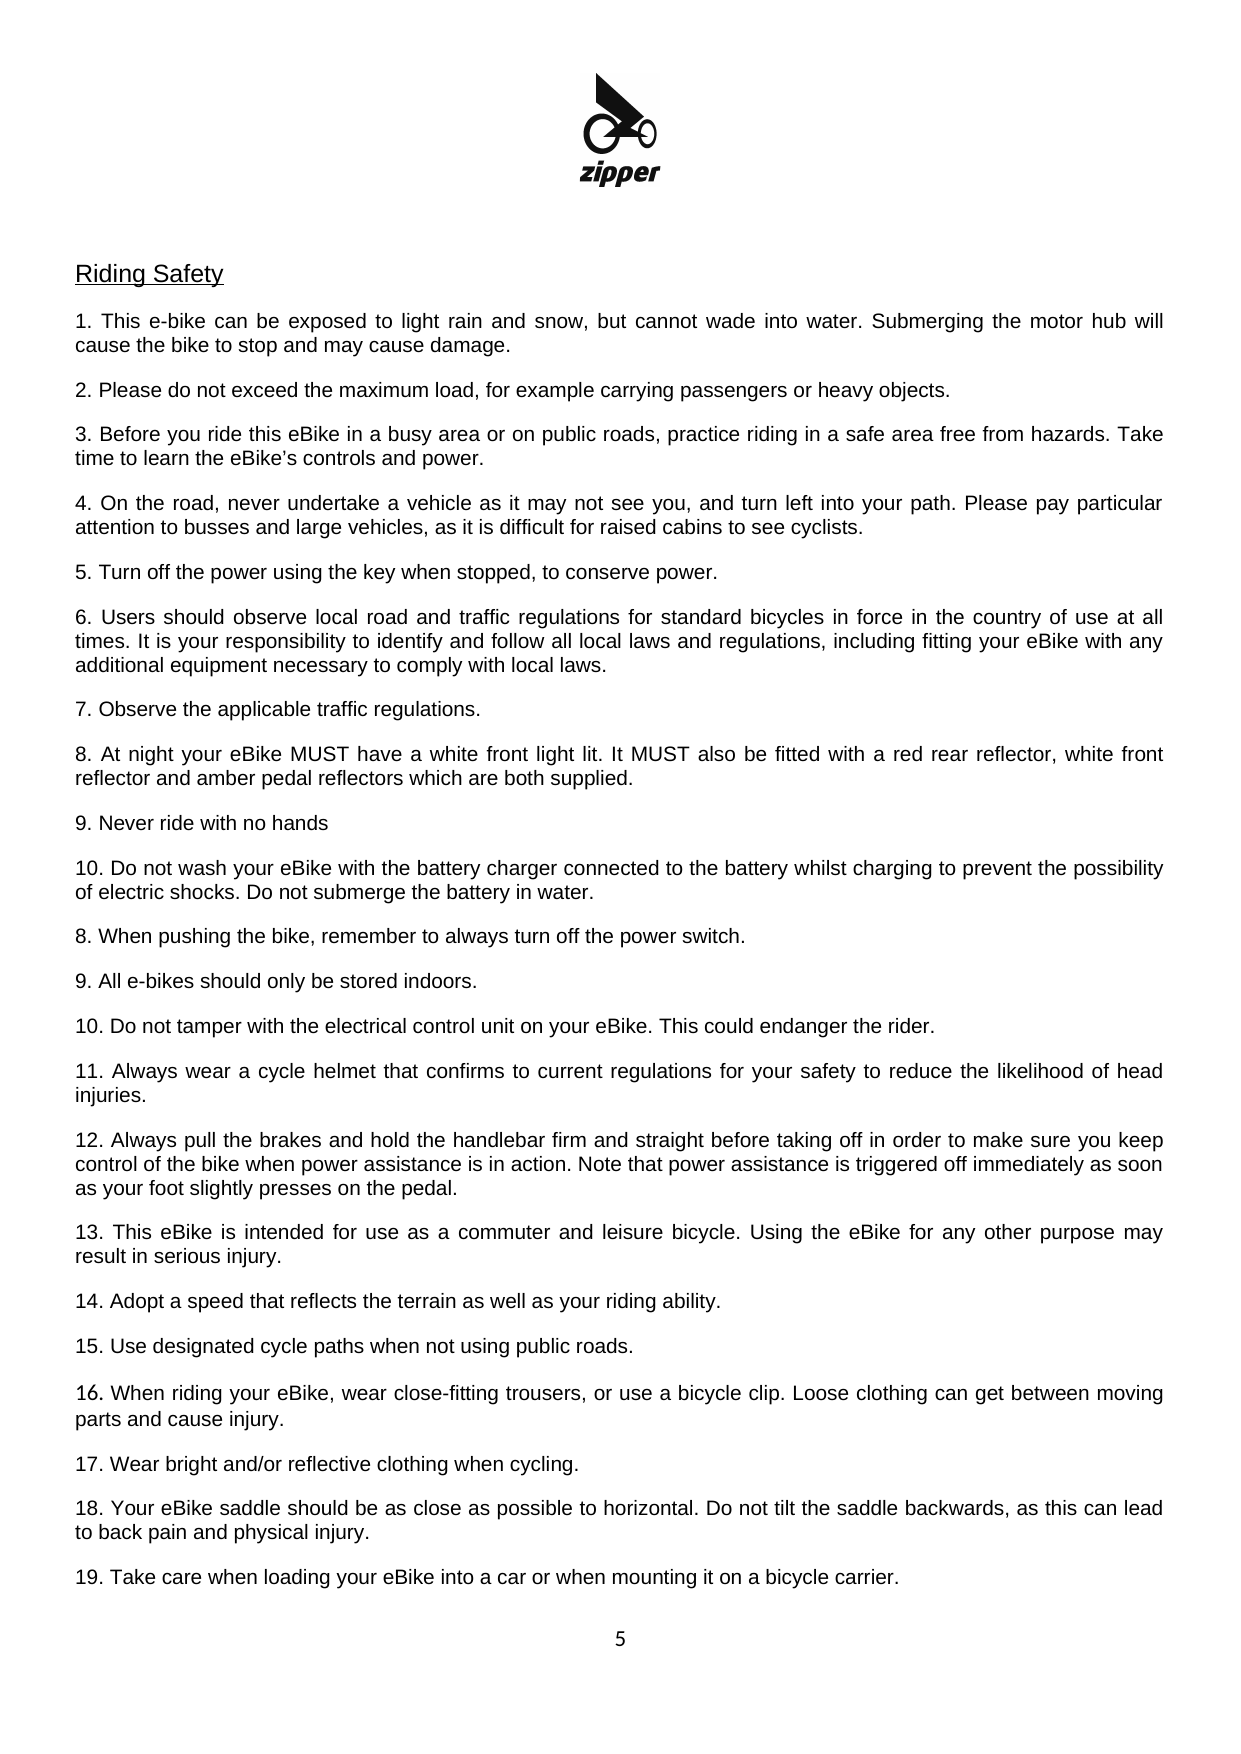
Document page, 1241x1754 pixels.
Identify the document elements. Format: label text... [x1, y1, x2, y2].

text 9. All e-bikes should only be stored indoors. [75, 969, 1165, 993]
list Please do not exceed the maximum load, for example carrying passengers or heavy objects. [75, 377, 1165, 401]
text 8. When pushing the bike, remember to always turn off the power switch. [75, 924, 1165, 948]
text 19. Take care when loading your eBike into a car or when mounting it on a bicycle carrier. [75, 1565, 1165, 1589]
list Users should observe local road and traffic regulations for standard bicycles in force in the country of use at all times. It is your responsibility to identify and follow all local laws and regulations, including fitting your eBike with any additional equipment necessary to comply with local laws. [75, 604, 1165, 676]
text 17. Wear bright and/or reflective clothing when cycling. [75, 1451, 1165, 1475]
list At night your eBike MUST have a white front light lit. It MUST also be fitted with a red rear reflector, white front reflector and amber pedal reflectors which are both supplied. [75, 742, 1165, 790]
text 16. When riding your eBike, wear close-fitting trousers, or use a bicycle clip. Loose clothing can get between moving parts and cause injury. [75, 1378, 1165, 1431]
text Riding Safety [75, 259, 1165, 288]
text 11. Always wear a cycle helmet that confirms to current regulations for your safety to reduce the likelihood of head injuries. [75, 1059, 1165, 1107]
list On the road, never undertake a vehicle as it may not see you, and turn left into your path. Please pay particular attention to busses and large vehicles, as it is difficult for raised cabins to see cyclists. [75, 491, 1165, 539]
list Before you ride this eBike in a busy area or on public roads, practice riding in a safe area free from hazards. Take time to learn the eBike’s controls and power. [75, 422, 1165, 470]
text 12. Always pull the brakes and hold the handlebar firm and straight before taking off in order to make sure you keep control of the bike when power assistance is in action. Note that power assistance is triggered off immediately as soon as your foot slightly presses on the pedal. [75, 1127, 1165, 1199]
list Never ride with no hands [75, 811, 1165, 835]
list Do not wash your eBike with the battery charger connected to the battery whilst charging to prevent the possibility of electric shocks. Do not submerge the battery in water. [75, 856, 1165, 903]
text 18. Your eBike saddle should be as close as possible to horizontal. Do not tilt the saddle backwards, as this can lead to back pain and physical injury. [75, 1496, 1165, 1544]
text 14. Adopt a speed that reflects the terrain as well as your riding ability. [75, 1289, 1165, 1313]
text 13. This eBike is intended for use as a commuter and leisure bicycle. Using the eBike for any other purpose may result in serious injury. [75, 1220, 1165, 1268]
picture [579, 73, 661, 187]
text 10. Do not tamper with the electrical control unit on your eBike. This could endanger the rider. [75, 1014, 1165, 1038]
text 15. Use designated cycle paths when not using public roads. [75, 1334, 1165, 1358]
list Turn off the power using the key when stopped, to conserve power. [75, 560, 1165, 584]
list This e-bike can be exposed to light rain and snow, but cannot wade into water. Submerging the motor hub will cause the bike to stop and may cause damage. [75, 309, 1165, 357]
list Observe the applicable traffic regulations. [75, 697, 1165, 721]
